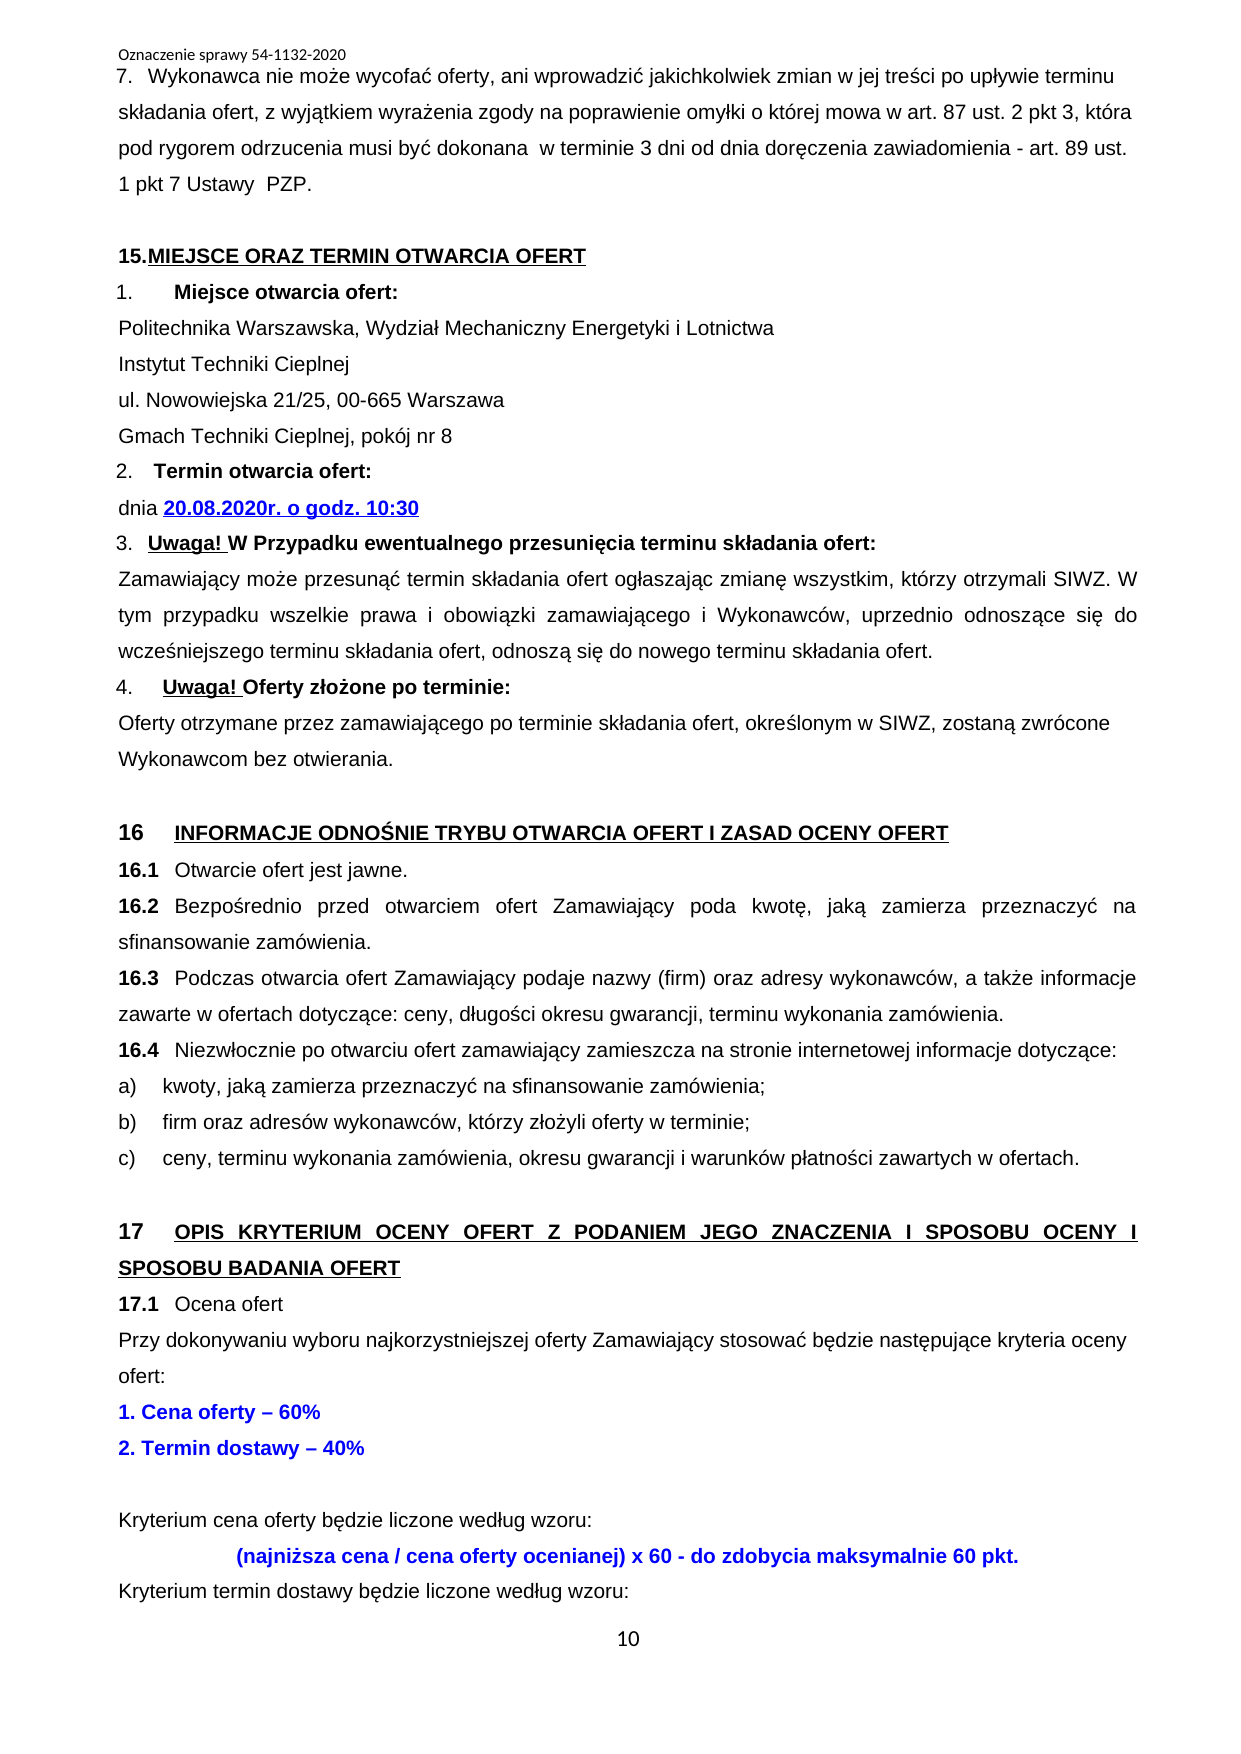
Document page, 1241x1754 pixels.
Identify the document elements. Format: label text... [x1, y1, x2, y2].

list Uwaga! W Przypadku ewentualnego przesunięcia terminu składania ofert: [133, 531, 1137, 555]
text Gmach Techniki Cieplnej, pokój nr 8 [118, 423, 1137, 447]
text Politechnika Warszawska, Wydział Mechaniczny Energetyki i Lotnictwa [118, 316, 1137, 339]
list MIEJSCE ORAZ TERMIN OTWARCIA OFERT [118, 244, 1137, 268]
text ul. Nowowiejska 21/25, 00-665 Warszawa [118, 387, 1137, 411]
text Przy dokonywaniu wyboru najkorzystniejszej oferty Zamawiający stosować będzie następujące kryteria oceny ofert: [118, 1328, 1137, 1388]
text Kryterium cena oferty będzie liczone według wzoru: [118, 1507, 1137, 1531]
text (najniższa cena / cena oferty ocenianej) x 60 - do zdobycia maksymalnie 60 pkt. [118, 1543, 1137, 1567]
list Miejsce otwarcia ofert: [133, 280, 1137, 304]
list kwoty, jaką zamierza przeznaczyć na sfinansowanie zamówienia; [118, 1074, 1137, 1098]
text Instytut Techniki Cieplnej [118, 352, 1137, 376]
list Podczas otwarcia ofert Zamawiający podaje nazwy (firm) oraz adresy wykonawców, a także informacje zawarte w ofertach dotyczące: ceny, długości okresu gwarancji, terminu wykonania zamówienia. [118, 966, 1137, 1026]
text 2. Termin dostawy – 40% [118, 1436, 1137, 1459]
text 1. Cena oferty – 60% [118, 1400, 1137, 1424]
list Bezpośrednio przed otwarciem ofert Zamawiający poda kwotę, jaką zamierza przeznaczyć na sfinansowanie zamówienia. [118, 894, 1137, 954]
list Termin otwarcia ofert: [133, 459, 1137, 483]
text dnia 20.08.2020r. o godz. 10:30 [118, 495, 1137, 519]
list Niezwłocznie po otwarciu ofert zamawiający zamieszcza na stronie internetowej informacje dotyczące: [118, 1038, 1137, 1062]
list OPIS KRYTERIUM OCENY OFERT Z PODANIEM JEGO ZNACZENIA I SPOSOBU OCENY I SPOSOBU BADANIA OFERT [118, 1218, 1137, 1280]
list Ocena ofert [118, 1292, 1137, 1316]
text Oferty otrzymane przez zamawiającego po terminie składania ofert, określonym w SIWZ, zostaną zwrócone Wykonawcom bez otwierania. [118, 711, 1137, 771]
list firm oraz adresów wykonawców, którzy złożyli oferty w terminie; [118, 1110, 1137, 1134]
text Kryterium termin dostawy będzie liczone według wzoru: [118, 1579, 1137, 1603]
list Uwaga! Oferty złożone po terminie: [133, 675, 1137, 699]
text Zamawiający może przesunąć termin składania ofert ogłaszając zmianę wszystkim, którzy otrzymali SIWZ. W tym przypadku wszelkie prawa i obowiązki zamawiającego i Wykonawców, uprzednio odnoszące się do wcześniejszego terminu składania ofert, odnoszą się do nowego terminu składania ofert. [118, 567, 1137, 663]
list INFORMACJE ODNOŚNIE TRYBU OTWARCIA OFERT I ZASAD OCENY OFERT [118, 819, 1137, 845]
list Otwarcie ofert jest jawne. [118, 858, 1137, 882]
list Wykonawca nie może wycofać oferty, ani wprowadzić jakichkolwiek zmian w jej treści po upływie terminu składania ofert, z wyjątkiem wyrażenia zgody na poprawienie omyłki o której mowa w art. 87 ust. 2 pkt 3, która pod rygorem odrzucenia musi być dokonana w terminie 3 dni od dnia doręczenia zawiadomienia - art. 89 ust. 1 pkt 7 Ustawy PZP. [118, 64, 1137, 196]
list ceny, terminu wykonania zamówienia, okresu gwarancji i warunków płatności zawartych w ofertach. [118, 1146, 1137, 1170]
